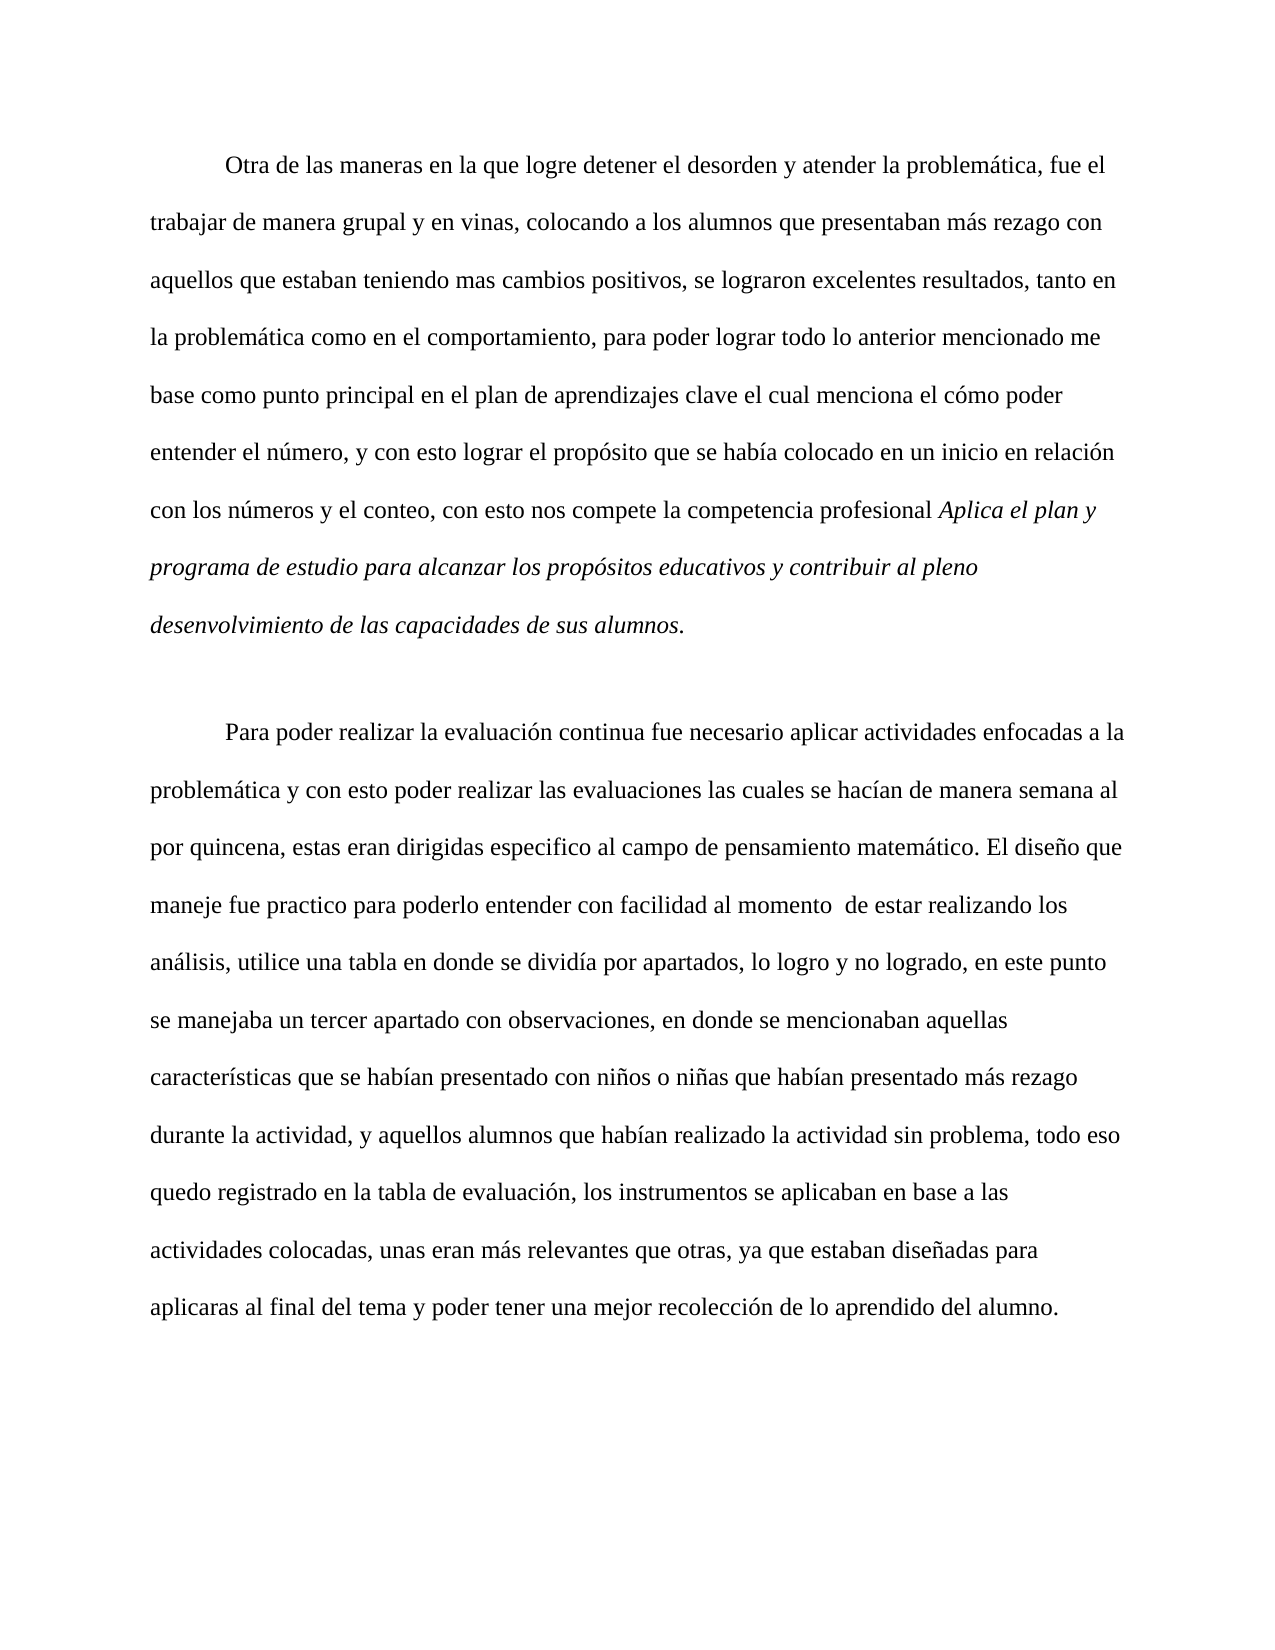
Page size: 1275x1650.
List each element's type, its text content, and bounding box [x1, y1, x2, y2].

text Para poder realizar la evaluación continua fue necesario aplicar actividades enfocadas a la problemática y con esto poder realizar las evaluaciones las cuales se hacían de manera semana al por quincena, estas eran dirigidas especifico al campo de pensamiento matemático. El diseño que maneje fue practico para poderlo entender con facilidad al momento de estar realizando los análisis, utilice una tabla en donde se dividía por apartados, lo logro y no logrado, en este punto se manejaba un tercer apartado con observaciones, en donde se mencionaban aquellas características que se habían presentado con niños o niñas que habían presentado más rezago durante la actividad, y aquellos alumnos que habían realizado la actividad sin problema, todo eso quedo registrado en la tabla de evaluación, los instrumentos se aplicaban en base a las actividades colocadas, unas eran más relevantes que otras, ya que estaban diseñadas para aplicaras al final del tema y poder tener una mejor recolección de lo aprendido del alumno. [150, 717, 1125, 1321]
text Otra de las maneras en la que logre detener el desorden y atender la problemática, fue el trabajar de manera grupal y en vinas, colocando a los alumnos que presentaban más rezago con aquellos que estaban teniendo mas cambios positivos, se lograron excelentes resultados, tanto en la problemática como en el comportamiento, para poder lograr todo lo anterior mencionado me base como punto principal en el plan de aprendizajes clave el cual menciona el cómo poder entender el número, y con esto lograr el propósito que se había colocado en un inicio en relación con los números y el conteo, con esto nos compete la competencia profesional Aplica el plan y programa de estudio para alcanzar los propósitos educativos y contribuir al pleno desenvolvimiento de las capacidades de sus alumnos. [150, 150, 1125, 639]
